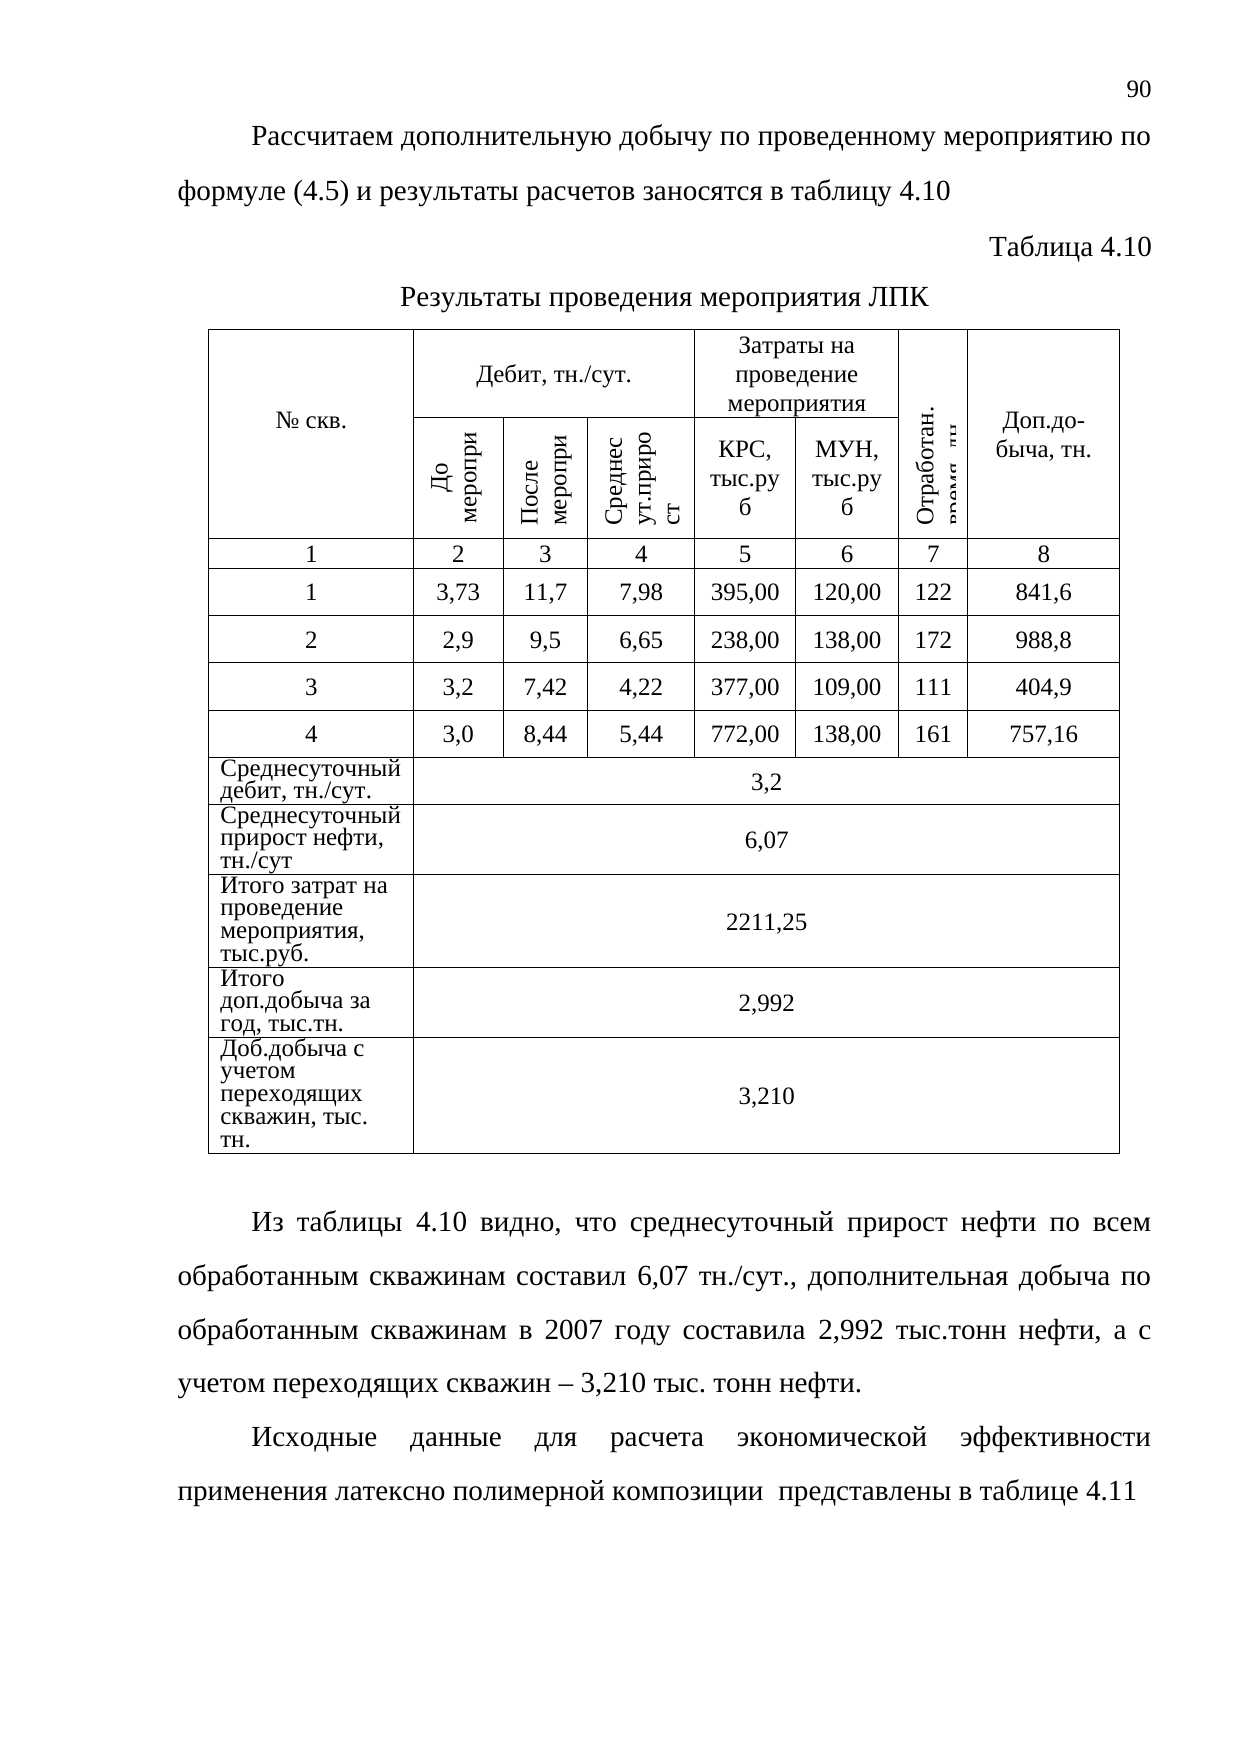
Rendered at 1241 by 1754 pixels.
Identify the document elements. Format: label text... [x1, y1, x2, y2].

table_cell Итого доп.добыча за год, тыс.тн. [209, 968, 413, 1037]
table_cell 238,00 [695, 616, 795, 662]
table_cell 6,07 [414, 805, 1119, 874]
table_header Дебит, тн./сут. [414, 330, 694, 417]
table_cell 3,2 [414, 663, 503, 709]
table_cell 8 [968, 539, 1119, 568]
table_cell 2,9 [414, 616, 503, 662]
table_cell 6 [796, 539, 898, 568]
table_cell 172 [899, 616, 967, 662]
table_cell 138,00 [796, 616, 898, 662]
table_cell 11,7 [504, 569, 587, 615]
table_cell 395,00 [695, 569, 795, 615]
table_cell 772,00 [695, 711, 795, 757]
table_cell До мероприятия [414, 418, 503, 538]
table_cell 2 [414, 539, 503, 568]
table_cell 5 [695, 539, 795, 568]
table_cell 122 [899, 569, 967, 615]
table_cell Итого затрат на проведение мероприятия, тыс.руб. [209, 875, 413, 967]
table_cell 5,44 [588, 711, 694, 757]
table_cell 138,00 [796, 711, 898, 757]
table_cell 120,00 [796, 569, 898, 615]
table_cell 4 [588, 539, 694, 568]
table_cell 6,65 [588, 616, 694, 662]
table_cell 4 [209, 711, 413, 757]
table_cell 988,8 [968, 616, 1119, 662]
table_cell 111 [899, 663, 967, 709]
table_cell 8,44 [504, 711, 587, 757]
table_cell 1 [209, 569, 413, 615]
table_cell 3,73 [414, 569, 503, 615]
table_cell Среднесут.прирост [588, 418, 694, 538]
table_header Доп.до-быча, тн. [968, 330, 1119, 538]
table_cell Доб.добыча с учетом переходящих скважин, тыс. тн. [209, 1038, 413, 1153]
table_cell 3,2 [414, 758, 1119, 804]
table_cell МУН, тыс.руб [796, 418, 898, 538]
table_cell 2211,25 [414, 875, 1119, 967]
table_header Затраты на проведение мероприятия [695, 330, 898, 417]
text Таблица 4.10 [177, 229, 1152, 262]
table_cell 757,16 [968, 711, 1119, 757]
table_cell 2,992 [414, 968, 1119, 1037]
table_header № скв. [209, 330, 413, 538]
table_cell 1 [209, 539, 413, 568]
table_cell 161 [899, 711, 967, 757]
text Исходные данные для расчета экономической эффективности применения латексно полимерной композиции представлены в таблице 4.11 [177, 1419, 1152, 1506]
table_cell 109,00 [796, 663, 898, 709]
table_cell 7,98 [588, 569, 694, 615]
table_cell 2 [209, 616, 413, 662]
table_cell Среднесуточный дебит, тн./сут. [209, 758, 413, 804]
table_cell Среднесуточный прирост нефти, тн./сут [209, 805, 413, 874]
table_cell После мероприятия [504, 418, 587, 538]
table_cell 7 [899, 539, 967, 568]
text Результаты проведения мероприятия ЛПК [177, 279, 1152, 313]
table_cell 9,5 [504, 616, 587, 662]
table_cell 7,42 [504, 663, 587, 709]
text Из таблицы 4.10 видно, что среднесуточный прирост нефти по всем обработанным скважинам составил 6,07 тн./сут., дополнительная добыча по обработанным скважинам в 2007 году составила 2,992 тыс.тонн нефти, а с учетом переходящих скважин – 3,210 тыс. тонн нефти. [177, 1204, 1152, 1399]
table_cell 3 [209, 663, 413, 709]
table_cell 404,9 [968, 663, 1119, 709]
table_cell 3,0 [414, 711, 503, 757]
table_cell 841,6 [968, 569, 1119, 615]
table_cell 3,210 [414, 1038, 1119, 1153]
table_cell 4,22 [588, 663, 694, 709]
table_cell 3 [504, 539, 587, 568]
text Рассчитаем дополнительную добычу по проведенному мероприятию по формуле (4.5) и результаты расчетов заносятся в таблицу 4.10 [177, 118, 1152, 207]
table_cell КРС, тыс.руб [695, 418, 795, 538]
table_header Отработан. время, дн. [899, 330, 967, 538]
table_cell 377,00 [695, 663, 795, 709]
